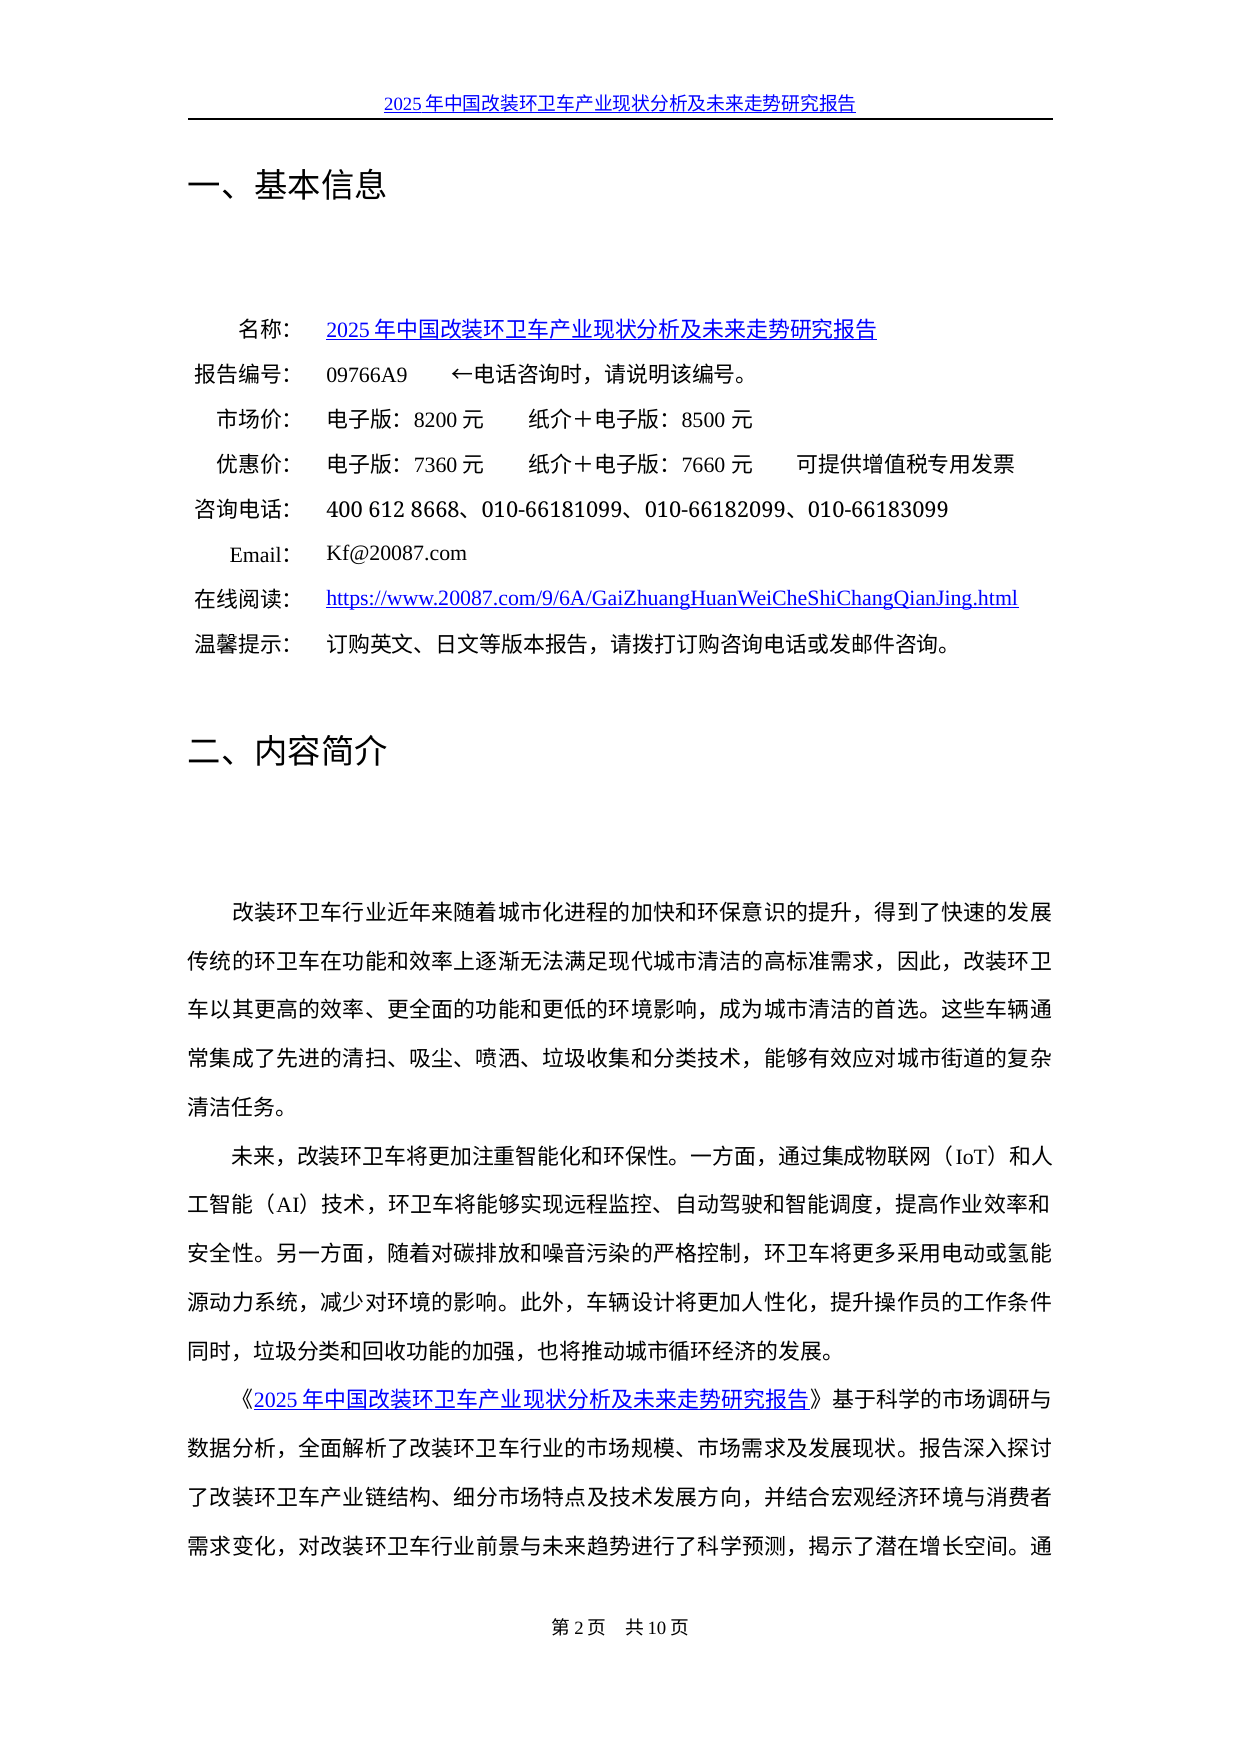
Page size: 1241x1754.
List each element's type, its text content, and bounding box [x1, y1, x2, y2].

table_cell 咨询电话： [167, 492, 315, 537]
table_header 2025年中国改装环卫车产业现状分析及未来走势研究报告 [315, 312, 1073, 357]
table_cell 在线阅读： [167, 582, 315, 627]
table_cell 电子版：7360 元 纸介＋电子版：7660 元 可提供增值税专用发票 [315, 447, 1073, 492]
table_cell Email： [167, 537, 315, 582]
table_cell [315, 582, 1073, 627]
table_cell 市场价： [167, 402, 315, 447]
table_cell 订购英文、日文等版本报告，请拨打订购咨询电话或发邮件咨询。 [315, 627, 1073, 672]
title 二、内容简介 [187, 717, 1053, 782]
table_cell Kf@20087.com [315, 537, 1073, 582]
table_cell 电子版：8200 元 纸介＋电子版：8500 元 [315, 402, 1073, 447]
table_cell 优惠价： [167, 447, 315, 492]
table_cell 09766A9 ←电话咨询时，请说明该编号。 [315, 357, 1073, 402]
title 一、基本信息 [187, 150, 1053, 215]
table_header 名称： [167, 312, 315, 357]
table_cell 报告编号： [167, 357, 315, 402]
table_cell 温馨提示： [167, 627, 315, 672]
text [187, 894, 1053, 1561]
table_cell 400 612 8668、010-66181099、010-66182099、010-66183099 [315, 492, 1073, 537]
